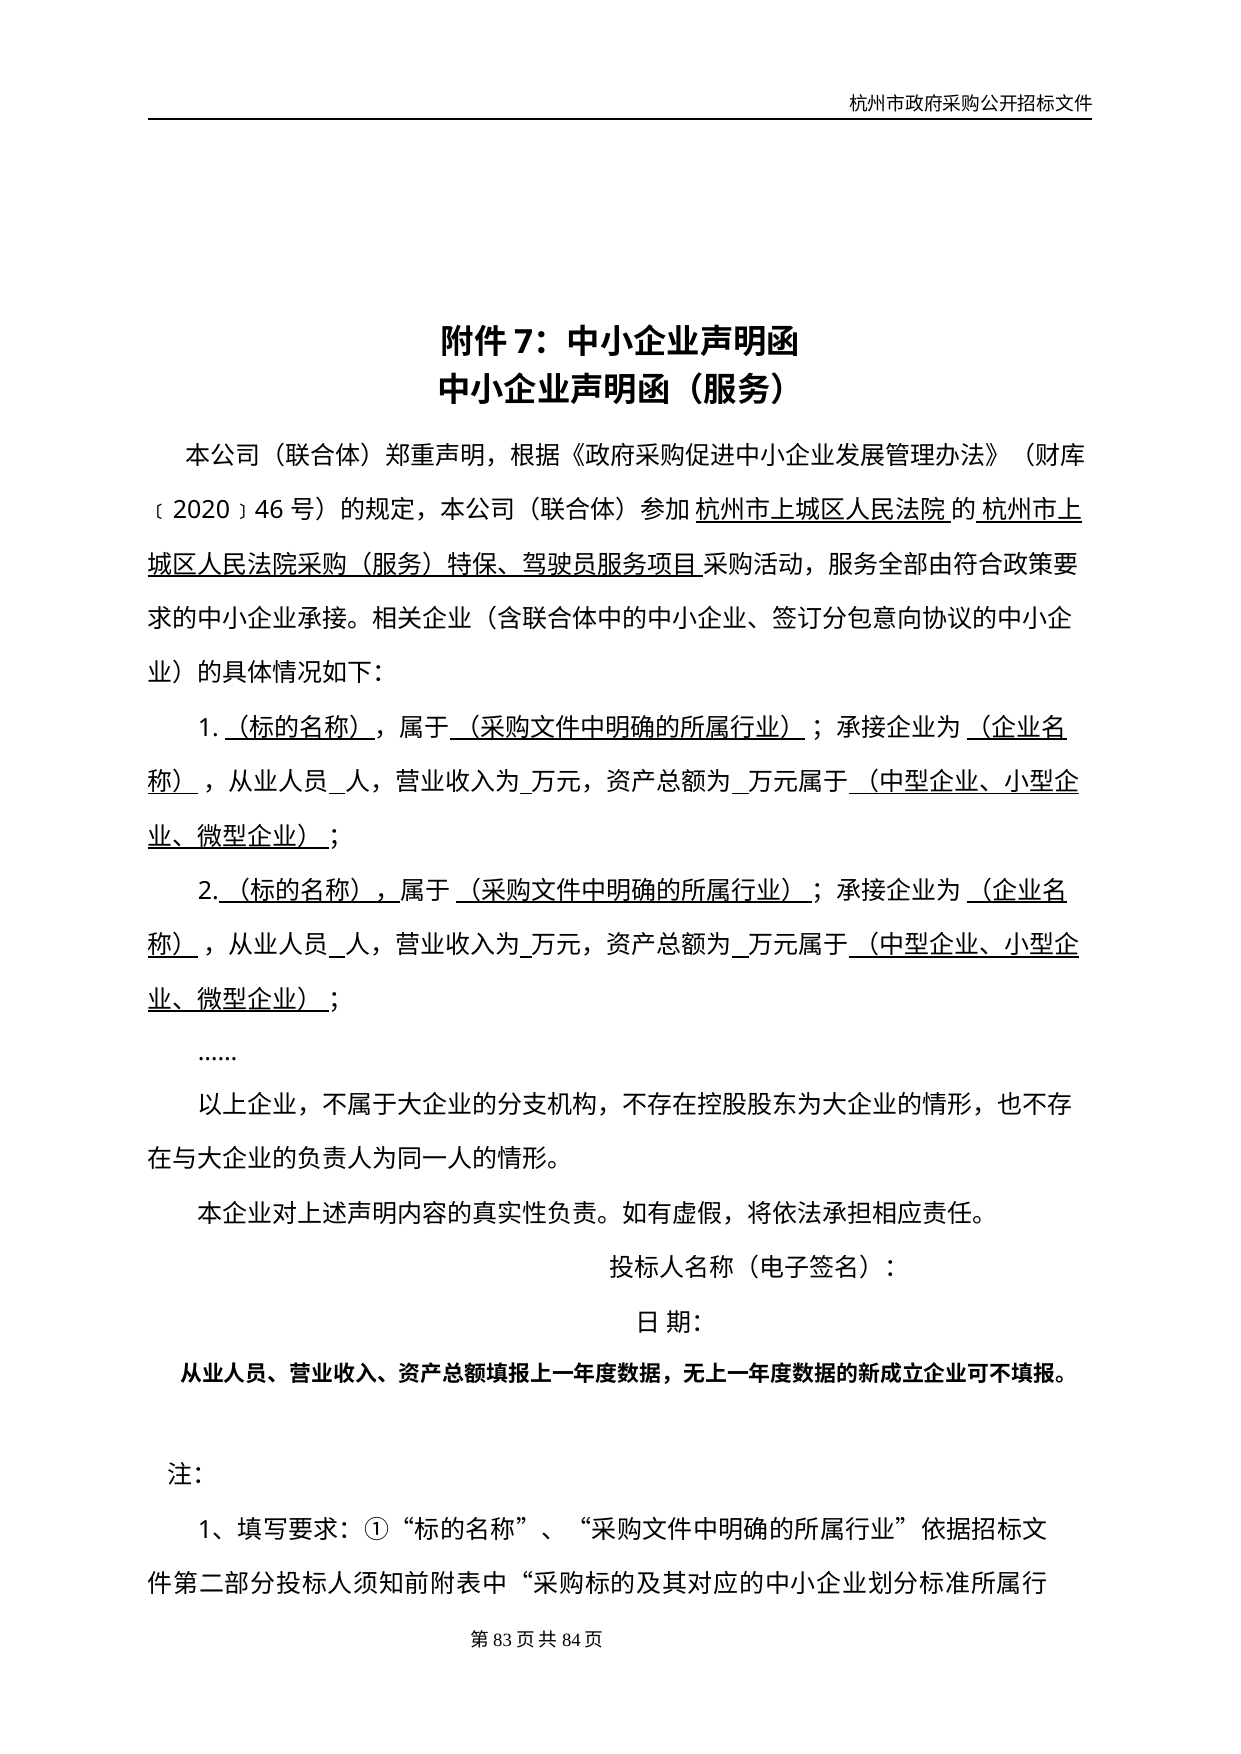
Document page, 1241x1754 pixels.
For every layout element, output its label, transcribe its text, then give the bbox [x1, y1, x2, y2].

text 投标人名称（电子签名）： [148, 1248, 909, 1284]
text 2. （标的名称），属于 （采购文件中明确的所属行业） ；承接企业为 （企业名称） ，从业人员 人，营业收入为 万元，资产总额为 万元属于 （中型企业、小型企业、微型企业） ； [148, 870, 1092, 1015]
text 从业人员、营业收入、资产总额填报上一年度数据，无上一年度数据的新成立企业可不填报。 [148, 1356, 1092, 1388]
text 日 期： [148, 1302, 976, 1338]
text 本企业对上述声明内容的真实性负责。如有虚假，将依法承担相应责任。 [148, 1193, 1092, 1229]
text …… [148, 1033, 1092, 1067]
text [148, 1509, 1049, 1600]
text 附件7：中小企业声明函 [148, 314, 1092, 363]
text 以上企业，不属于大企业的分支机构，不存在控股股东为大企业的情形，也不存在与大企业的负责人为同一人的情形。 [148, 1084, 1092, 1175]
text 注： [148, 1455, 1049, 1491]
text 中小企业声明函（服务） [148, 363, 1092, 411]
text 1. （标的名称），属于 （采购文件中明确的所属行业） ；承接企业为 （企业名称） ，从业人员 人，营业收入为 万元，资产总额为 万元属于 （中型企业、小型企业、微型企业） ； [148, 707, 1092, 852]
text 本公司（联合体）郑重声明，根据《政府采购促进中小企业发展管理办法》（财库﹝2020﹞46 号）的规定，本公司（联合体）参加 杭州市上城区人民法院 的 杭州市上城区人民法院采购（服务）特保、驾驶员服务项目 采购活动，服务全部由符合政策要求的中小企业承接。相关企业（含联合体中的中小企业、签订分包意向协议的中小企业）的具体情况如下： [148, 435, 1092, 689]
